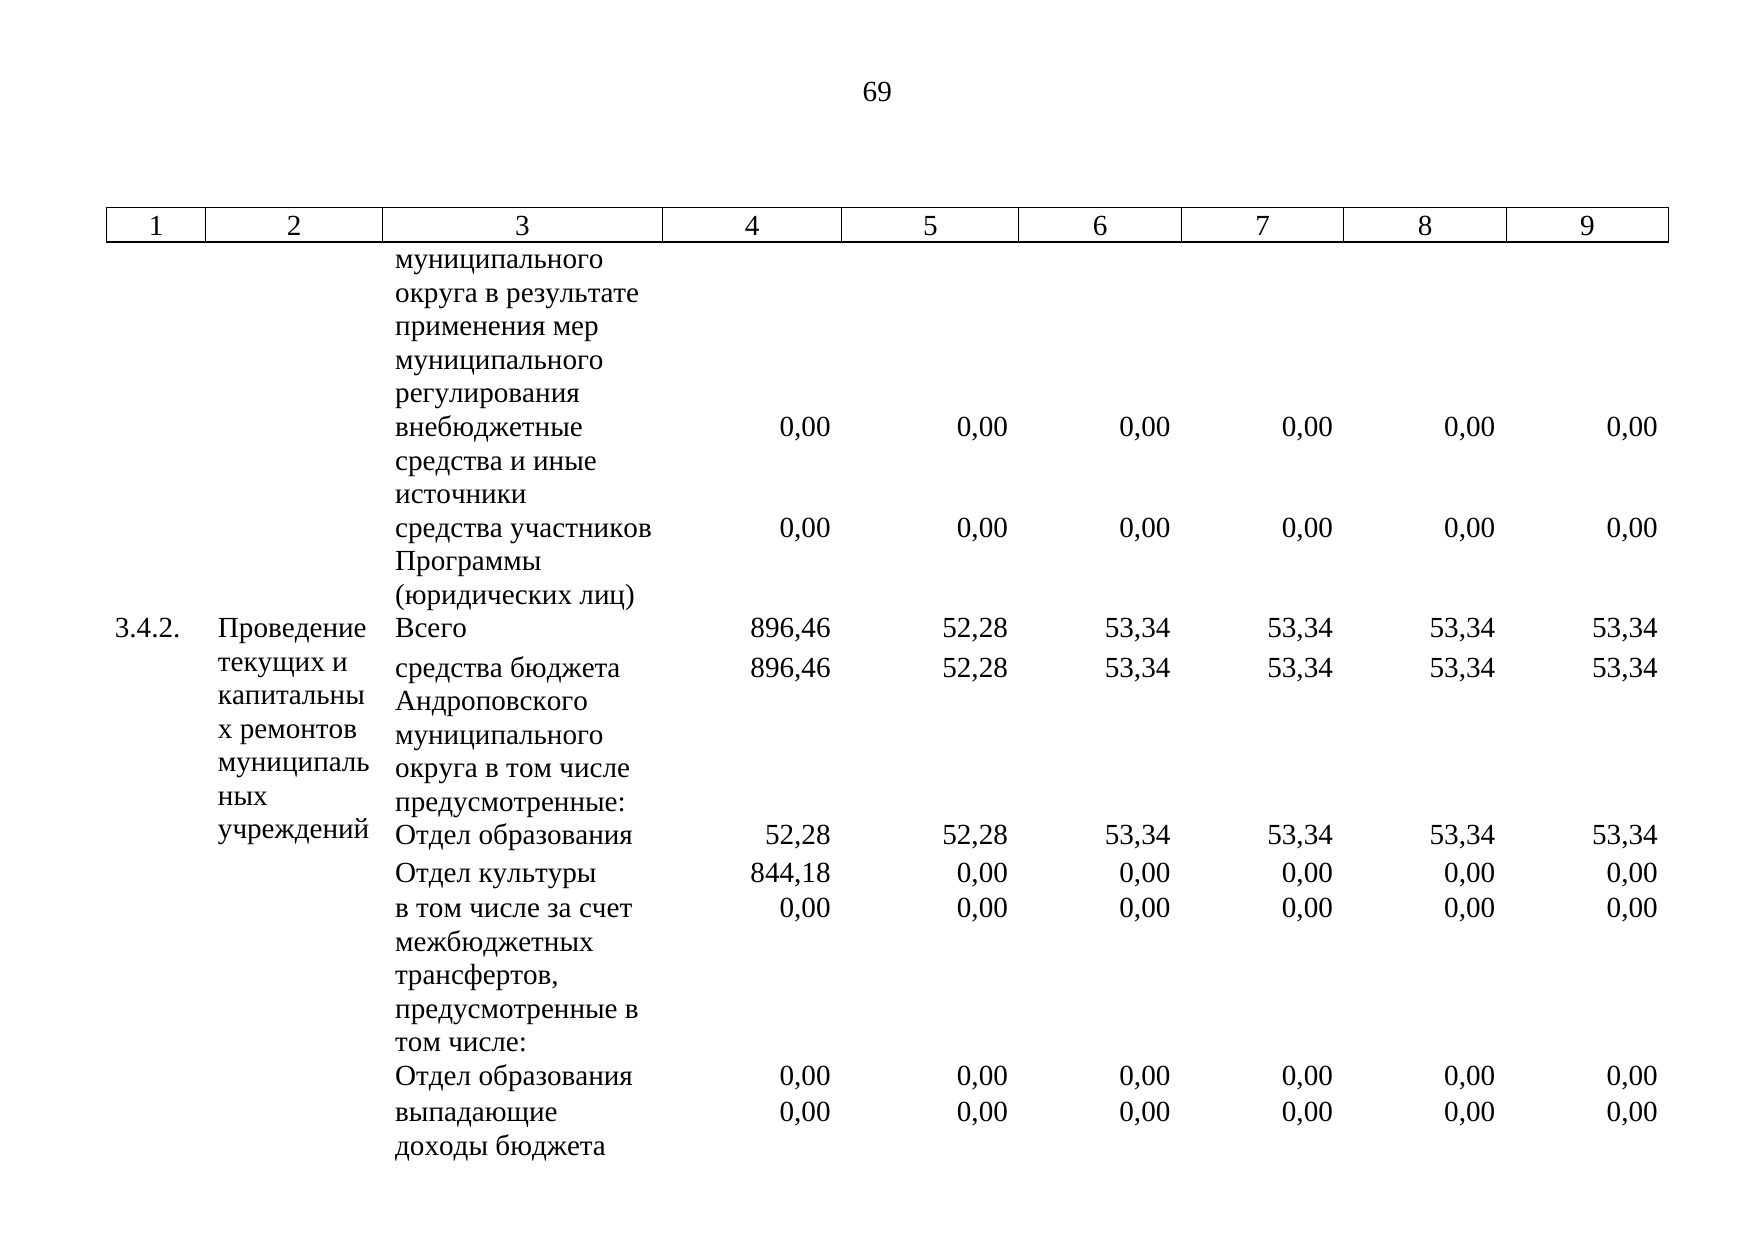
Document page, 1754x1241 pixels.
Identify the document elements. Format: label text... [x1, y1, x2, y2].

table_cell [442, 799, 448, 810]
table_header 7 [1182, 208, 1343, 241]
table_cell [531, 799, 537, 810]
table_header 1 [107, 208, 205, 241]
table_header 2 [206, 208, 382, 241]
table_header 3 [383, 208, 662, 241]
table_header 6 [1019, 208, 1181, 241]
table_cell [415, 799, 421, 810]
table_header 4 [663, 208, 841, 241]
table_header 5 [842, 208, 1018, 241]
table_header 9 [1507, 208, 1668, 241]
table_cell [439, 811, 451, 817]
table_header 8 [1344, 208, 1506, 241]
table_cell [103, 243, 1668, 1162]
